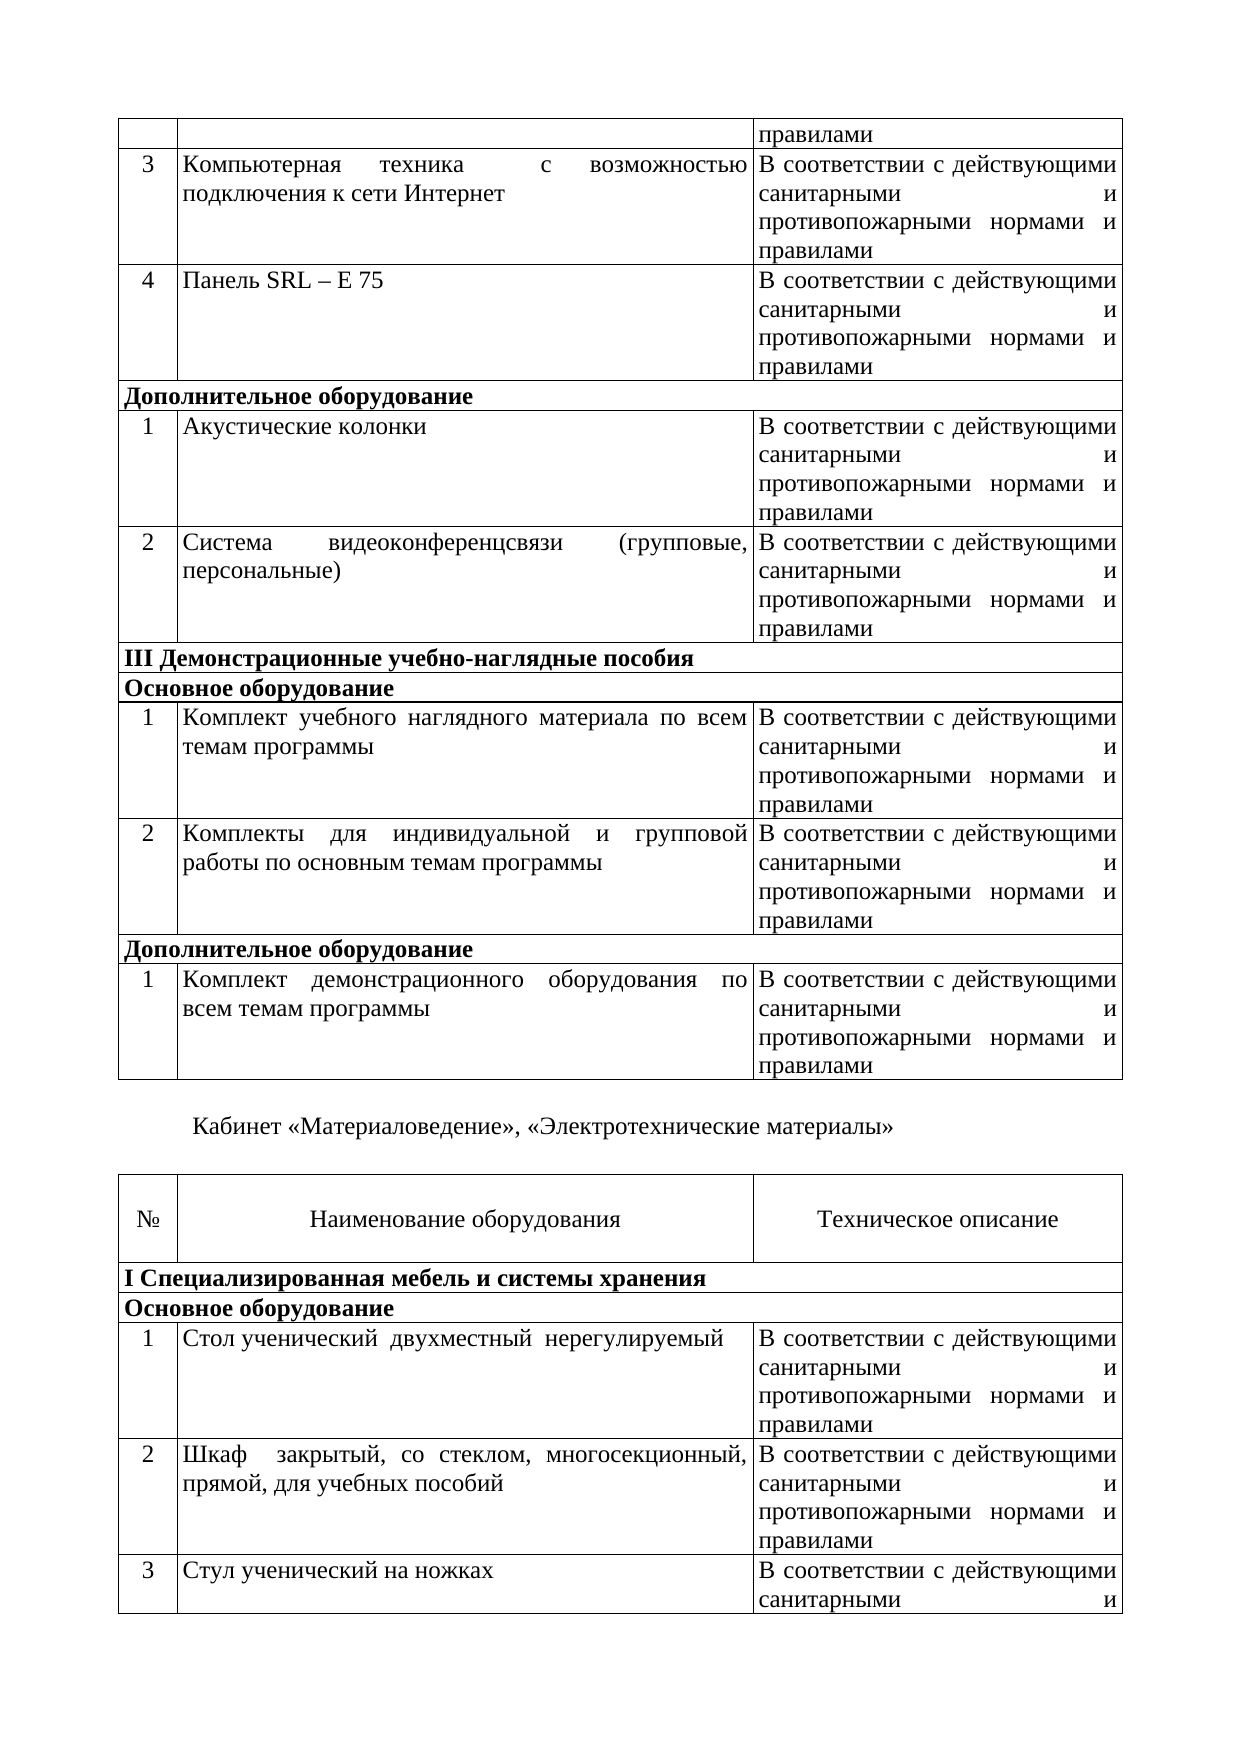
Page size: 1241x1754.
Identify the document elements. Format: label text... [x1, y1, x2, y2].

table_cell В соответствии с действующими санитарными и противопожарными нормами и правилами [754, 411, 1122, 526]
table_cell Комплекты для индивидуальной и групповой работы по основным темам программы [178, 819, 753, 933]
table_cell Комплект демонстрационного оборудования по всем темам программы [178, 964, 753, 1079]
table_cell 1 [119, 703, 177, 817]
table_cell Компьютерная техника с возможностью подключения к сети Интернет [178, 149, 753, 264]
table_cell В соответствии с действующими санитарными и противопожарными нормами и правилами [754, 964, 1122, 1079]
table_cell 1 [119, 411, 177, 526]
table_cell 2 [119, 819, 177, 933]
table_cell В соответствии с действующими санитарными и противопожарными нормами и правилами [754, 819, 1122, 933]
text Кабинет «Материаловедение», «Электротехнические материалы» [118, 1111, 1181, 1140]
table_header Техническое описание [754, 1175, 1122, 1262]
table_cell В соответствии с действующими санитарными и противопожарными нормами и правилами [754, 1323, 1122, 1438]
table_cell 2 [119, 1439, 177, 1554]
table_cell Панель SRL – Е 75 [178, 265, 753, 380]
table_cell Шкаф закрытый, со стеклом, многосекционный, прямой, для учебных пособий [178, 1439, 753, 1554]
table_cell I Специализированная мебель и системы хранения [119, 1263, 1122, 1292]
table_cell 3 [119, 1555, 177, 1612]
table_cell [754, 1555, 1122, 1612]
table_cell В соответствии с действующими санитарными и противопожарными нормами и правилами [754, 703, 1122, 817]
table_cell Стол ученический двухместный нерегулируемый [178, 1323, 753, 1438]
table_cell 2 [119, 119, 177, 148]
table_cell 1 [119, 1323, 177, 1438]
table_cell 3 [119, 149, 177, 264]
table_cell Основное оборудование [119, 1293, 1122, 1322]
table_cell Акустические колонки [178, 411, 753, 526]
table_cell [754, 149, 1122, 264]
table_header Наименование оборудования [178, 1175, 753, 1262]
table_cell В соответствии с действующими санитарными и противопожарными нормами и правилами [754, 527, 1122, 642]
table_cell 1 [119, 964, 177, 1079]
table_cell Основное оборудование [119, 673, 1122, 701]
table_cell 4 [119, 265, 177, 380]
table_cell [178, 119, 753, 148]
table_cell 2 [119, 527, 177, 642]
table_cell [754, 1439, 1122, 1554]
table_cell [178, 1555, 753, 1612]
table_cell В соответствии с действующими санитарными и противопожарными нормами и правилами [754, 265, 1122, 380]
table_cell III Демонстрационные учебно-наглядные пособия [119, 643, 1122, 672]
table_header № [119, 1175, 177, 1262]
table_cell Дополнительное оборудование [119, 935, 1122, 963]
table_cell Комплект учебного наглядного материала по всем темам программы [178, 703, 753, 817]
table_cell Система видеоконференцсвязи (групповые, персональные) [178, 527, 753, 642]
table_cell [754, 119, 1122, 148]
table_cell Дополнительное оборудование [119, 381, 1122, 410]
